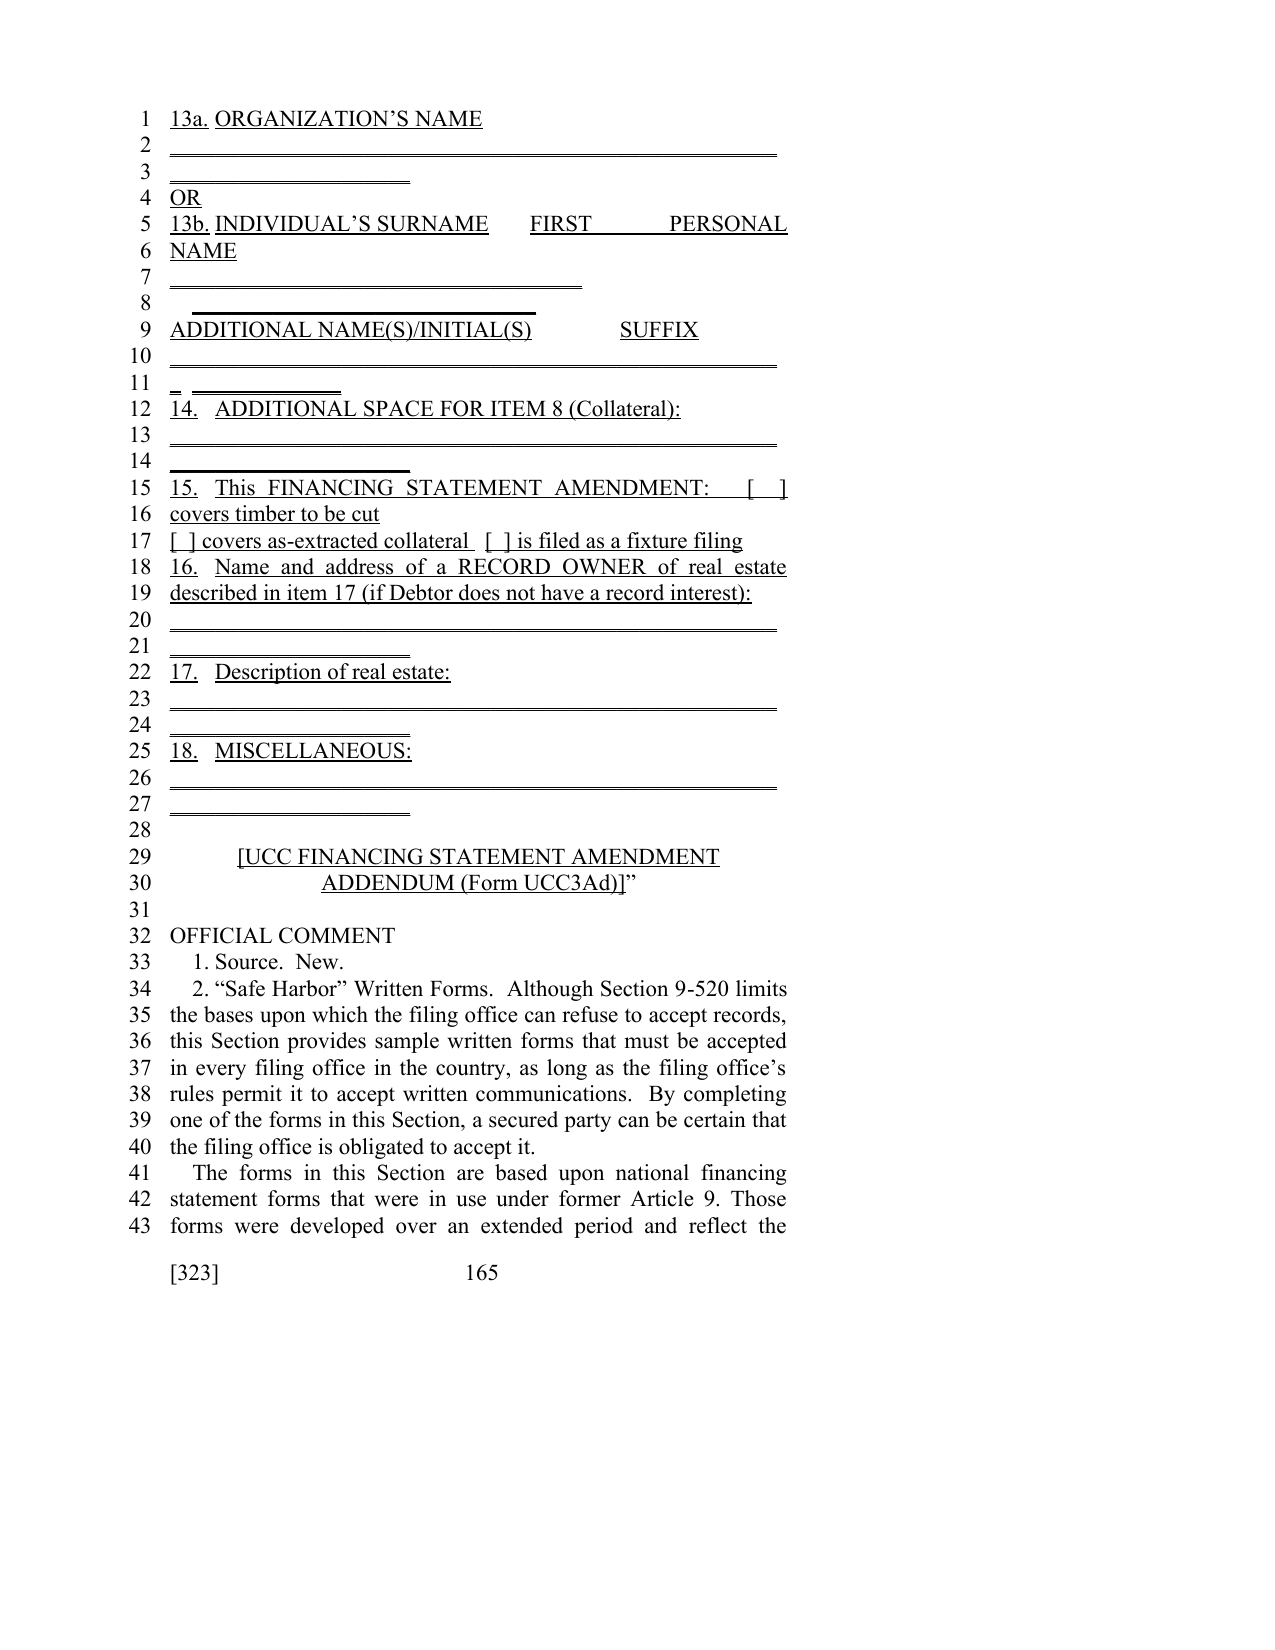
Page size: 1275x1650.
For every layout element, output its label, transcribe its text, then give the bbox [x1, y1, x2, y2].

text 2. “Safe Harbor” Written Forms. Although Section 9-520 limits the bases upon which the filing office can refuse to accept records, this Section provides sample written forms that must be accepted in every filing office in the country, as long as the filing office’s rules permit it to accept written communications. By completing one of the forms in this Section, a secured party can be certain that the filing office is obligated to accept it. [169, 975, 787, 1159]
text ____________________________________ ______________________________ [169, 263, 787, 316]
text __________________________________________________________________________ [169, 764, 787, 817]
text ADDITIONAL NAME(S)/INITIAL(S) SUFFIX [169, 316, 787, 342]
text __________________________________________________________________________ [169, 131, 787, 184]
text 15. This FINANCING STATEMENT AMENDMENT: [ ] covers timber to be cut [169, 474, 787, 527]
text __________________________________________________________________________ [169, 421, 787, 474]
text ______________________________________________________ _____________ [169, 342, 787, 395]
text 1. Source. New. [169, 948, 787, 975]
text OFFICIAL COMMENT [169, 922, 787, 948]
text 13a. ORGANIZATION’S NAME [169, 105, 787, 131]
text __________________________________________________________________________ [169, 685, 787, 737]
text 14. ADDITIONAL SPACE FOR ITEM 8 (Collateral): [169, 395, 787, 421]
text OR [169, 184, 787, 210]
text 13b. INDIVIDUAL’S SURNAME FIRST PERSONAL NAME [169, 210, 787, 263]
text __________________________________________________________________________ [169, 606, 787, 658]
text 17. Description of real estate: [169, 658, 787, 685]
text [UCC FINANCING STATEMENT AMENDMENT ADDENDUM (Form UCC3Ad)]” [169, 843, 787, 896]
text [ ] covers as-extracted collateral [ ] is filed as a fixture filing [169, 527, 787, 553]
text 18. MISCELLANEOUS: [169, 737, 787, 764]
text 16. Name and address of a RECORD OWNER of real estate described in item 17 (if Debtor does not have a record interest): [169, 553, 787, 606]
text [169, 1159, 787, 1238]
